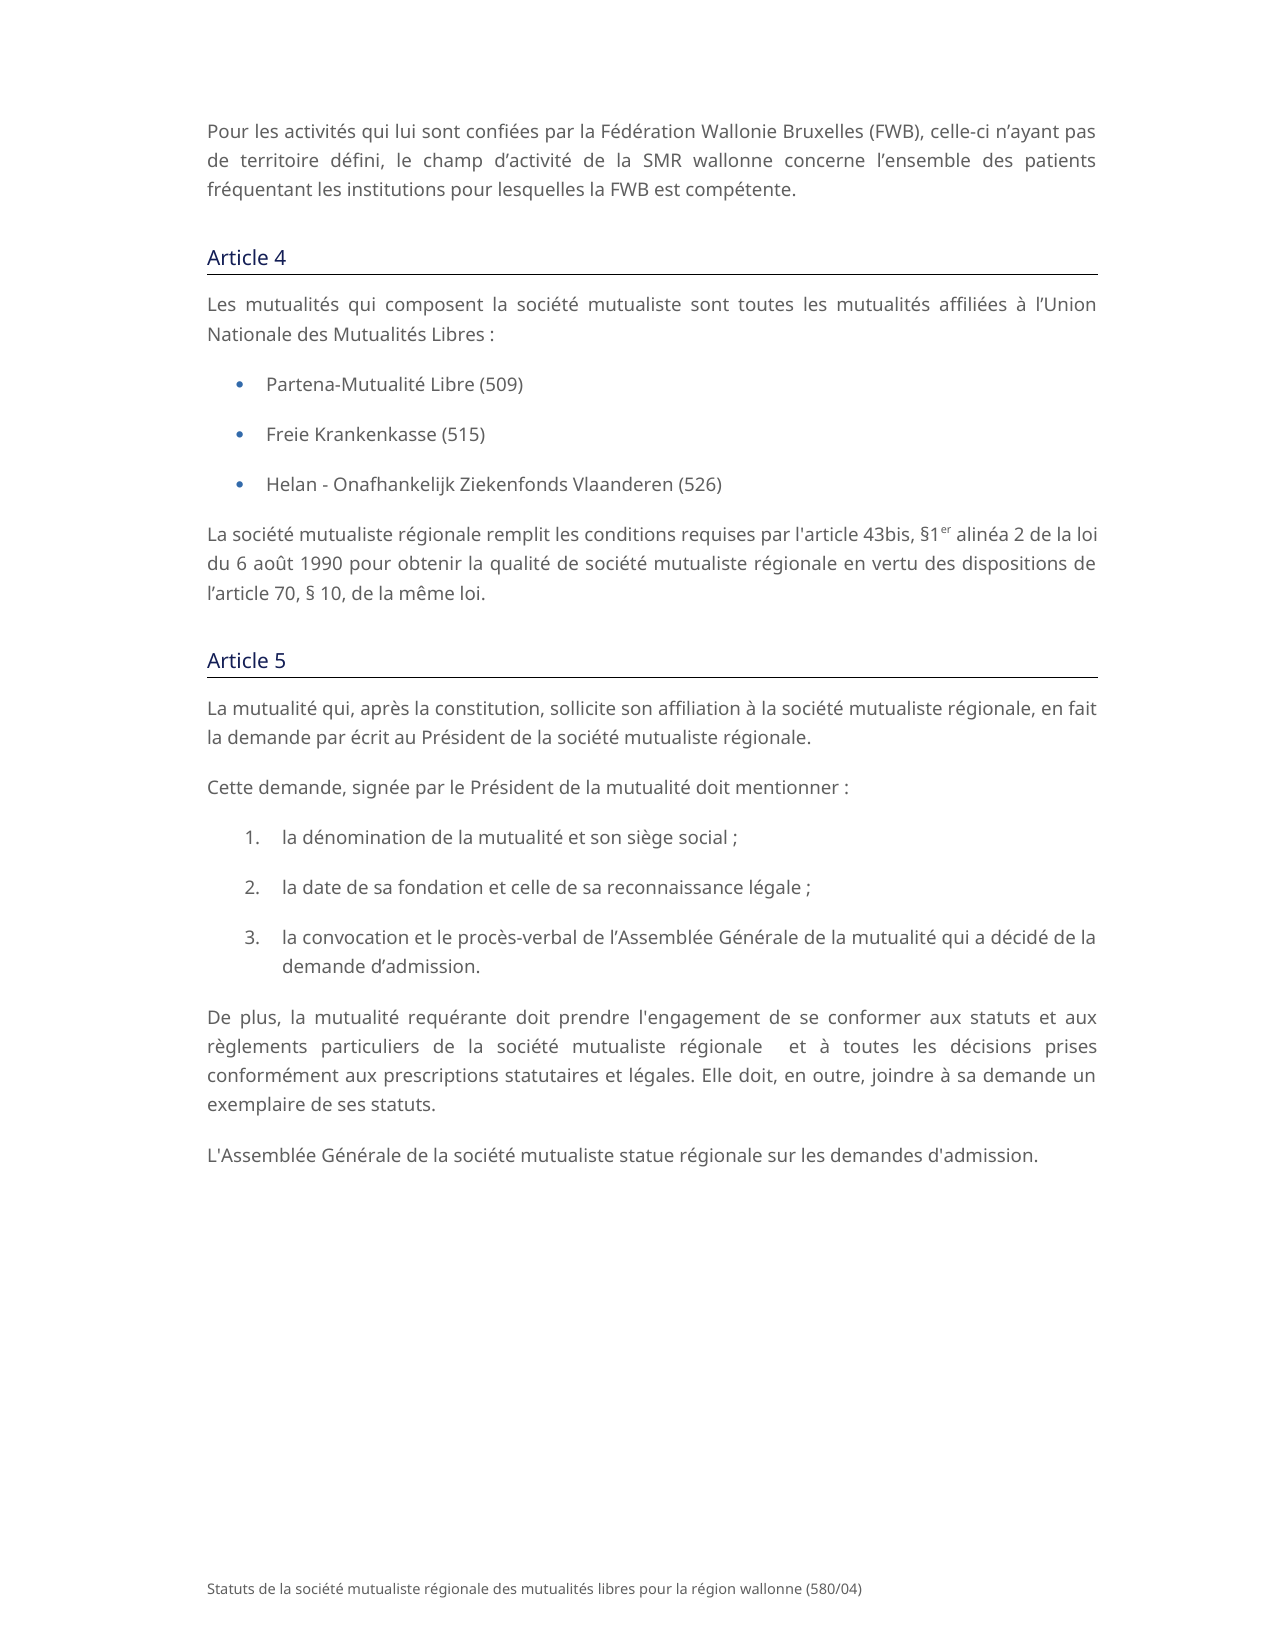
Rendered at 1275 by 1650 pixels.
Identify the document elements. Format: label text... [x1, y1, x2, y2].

list Helan - Onafhankelijk Ziekenfonds Vlaanderen (526) [236, 471, 1098, 497]
text Les mutualités qui composent la société mutualiste sont toutes les mutualités affiliées à l’Union Nationale des Mutualités Libres : [207, 292, 1098, 346]
list la dénomination de la mutualité et son siège social ; [244, 824, 1098, 850]
subtitle Article 4 [207, 243, 1098, 274]
text La mutualité qui, après la constitution, sollicite son affiliation à la société mutualiste régionale, en fait la demande par écrit au Président de la société mutualiste régionale. [207, 695, 1098, 750]
text Pour les activités qui lui sont confiées par la Fédération Wallonie Bruxelles (FWB), celle-ci n’ayant pas de territoire défini, le champ d’activité de la SMR wallonne concerne l’ensemble des patients fréquentant les institutions pour lesquelles la FWB est compétente. [207, 118, 1098, 202]
list la date de sa fondation et celle de sa reconnaissance légale ; [244, 874, 1098, 900]
text La société mutualiste régionale remplit les conditions requises par l'article 43bis, §1er alinéa 2 de la loi du 6 août 1990 pour obtenir la qualité de société mutualiste régionale en vertu des dispositions de l’article 70, § 10, de la même loi. [207, 521, 1098, 605]
list la convocation et le procès-verbal de l’Assemblée Générale de la mutualité qui a décidé de la demande d’admission. [244, 924, 1098, 979]
list Freie Krankenkasse (515) [236, 421, 1098, 447]
subtitle Article 5 [207, 647, 1098, 677]
list Partena-Mutualité Libre (509) [236, 371, 1098, 397]
text L'Assemblée Générale de la société mutualiste statue régionale sur les demandes d'admission. [207, 1142, 1098, 1167]
text De plus, la mutualité requérante doit prendre l'engagement de se conformer aux statuts et aux règlements particuliers de la société mutualiste régionale et à toutes les décisions prises conformément aux prescriptions statutaires et légales. Elle doit, en outre, joindre à sa demande un exemplaire de ses statuts. [207, 1004, 1098, 1117]
text Cette demande, signée par le Président de la mutualité doit mentionner : [207, 774, 1098, 800]
